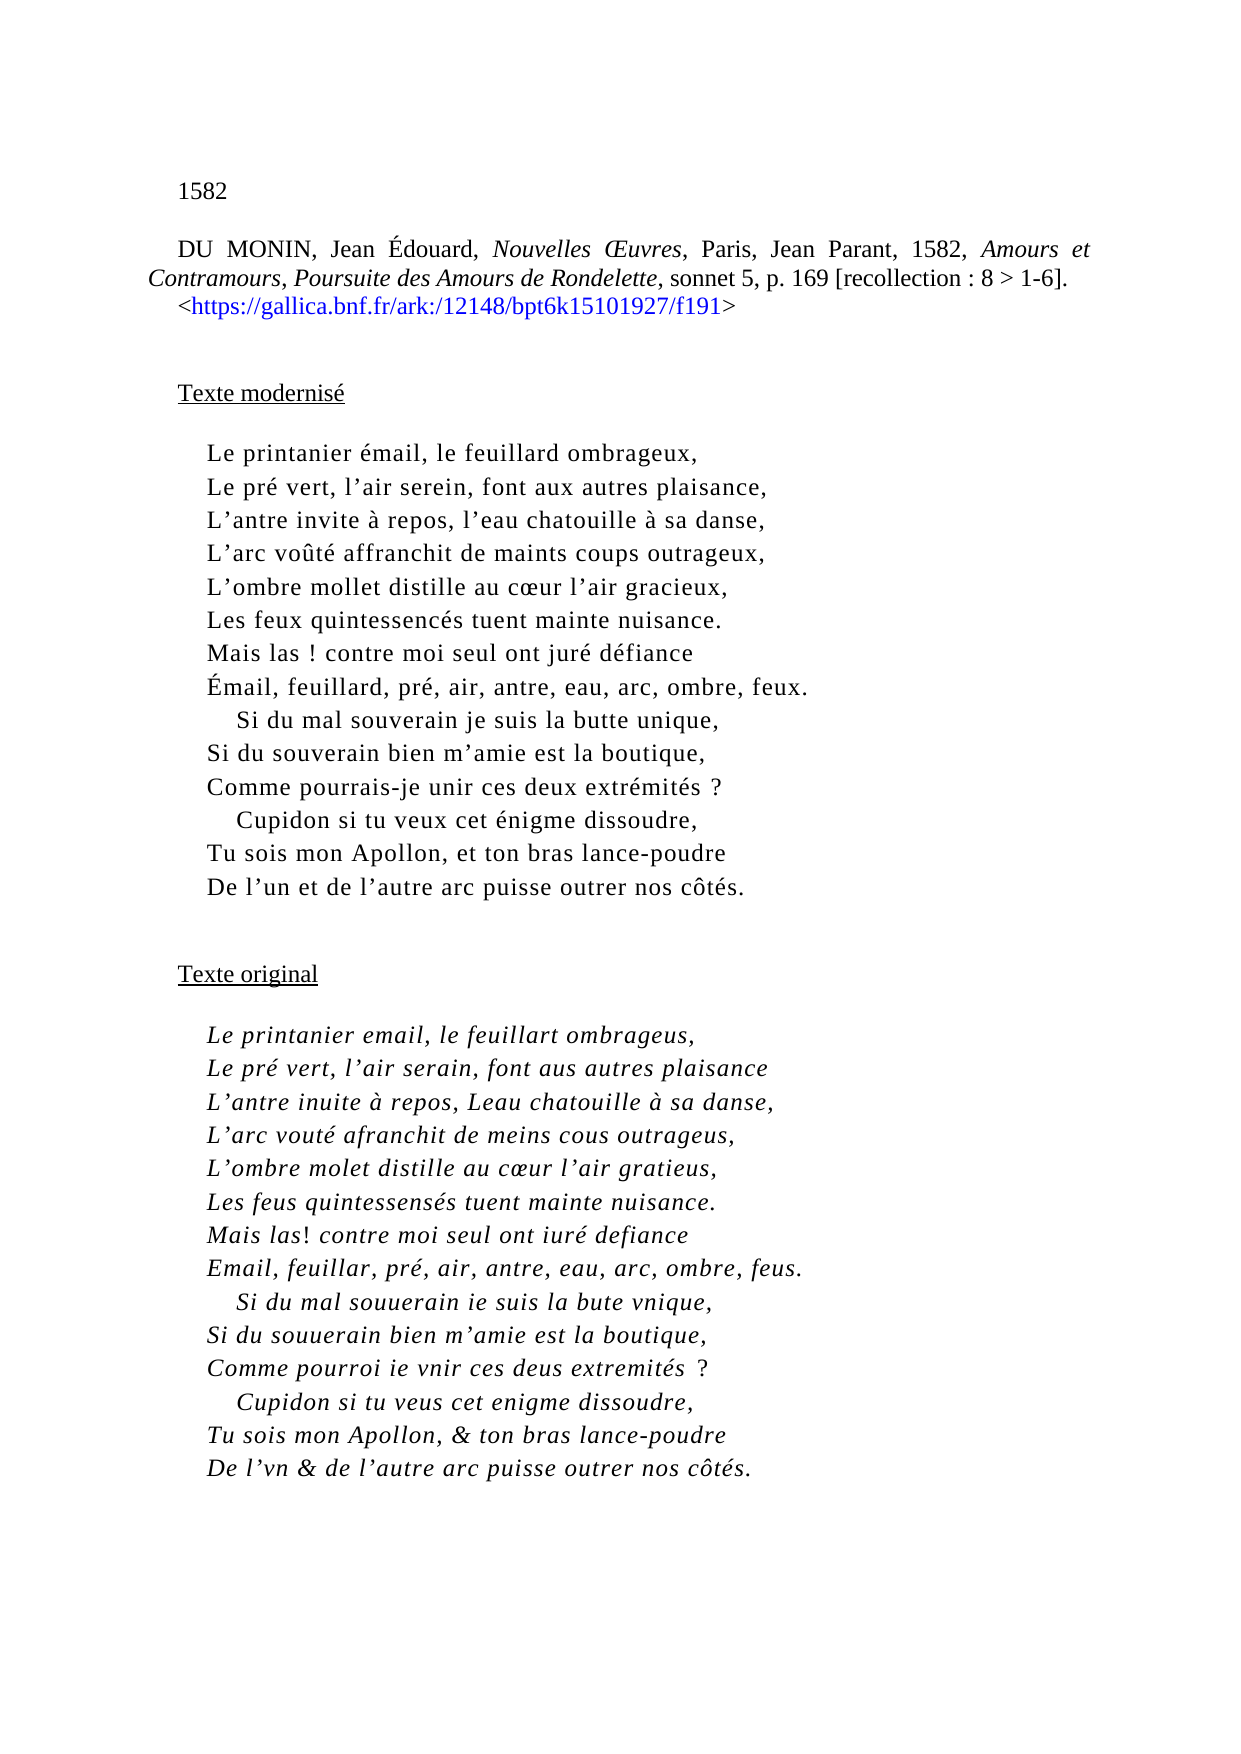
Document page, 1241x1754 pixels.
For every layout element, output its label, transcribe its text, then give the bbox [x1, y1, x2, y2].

text Mais las ! contre moi seul ont juré défiance [207, 635, 1093, 668]
text Le printanier émail, le feuillard ombrageux, [207, 435, 1093, 468]
text Le pré vert, l’air serain, font aus autres plaisance [207, 1050, 1093, 1083]
text 1582 [148, 176, 1093, 205]
text Mais las! contre moi seul ont iuré defiance [207, 1217, 1093, 1250]
text L’antre inuite à repos, Leau chatouille à sa danse, [207, 1083, 1093, 1117]
text Le pré vert, l’air serein, font aux autres plaisance, [207, 468, 1093, 502]
text Comme pourroi ie vnir ces deus extremités ? [207, 1350, 1093, 1383]
text Tu sois mon Apollon, & ton bras lance-poudre [207, 1417, 1093, 1450]
text Si du souverain bien m’amie est la boutique, [207, 735, 1093, 768]
text Texte modernisé [148, 378, 1093, 406]
text Comme pourrais-je unir ces deux extrémités ? [207, 768, 1093, 802]
text L’antre invite à repos, l’eau chatouille à sa danse, [207, 502, 1093, 535]
text Les feux quintessencés tuent mainte nuisance. [207, 602, 1093, 635]
text L’arc vouté afranchit de meins cous outrageus, [207, 1117, 1093, 1150]
text Tu sois mon Apollon, et ton bras lance-poudre [207, 835, 1093, 868]
text <https://gallica.bnf.fr/ark:/12148/bpt6k15101927/f191> [148, 291, 1093, 320]
text Email, feuillar, pré, air, antre, eau, arc, ombre, feus. [207, 1250, 1093, 1283]
text DU MONIN, Jean Édouard, Nouvelles Œuvres, Paris, Jean Parant, 1582, Amours et Contramours, Poursuite des Amours de Rondelette, sonnet 5, p. 169 [recollection : 8 > 1-6]. [148, 234, 1093, 291]
text De l’un et de l’autre arc puisse outrer nos côtés. [207, 868, 1093, 902]
text Texte original [148, 959, 1093, 988]
text Si du mal souuerain ie suis la bute vnique, [236, 1283, 1093, 1317]
text Cupidon si tu veux cet énigme dissoudre, [236, 802, 1093, 835]
text Les feus quintessensés tuent mainte nuisance. [207, 1183, 1093, 1217]
text Le printanier email, le feuillart ombrageus, [207, 1017, 1093, 1050]
text Cupidon si tu veus cet enigme dissoudre, [236, 1383, 1093, 1417]
text L’arc voûté affranchit de maints coups outrageux, [207, 535, 1093, 568]
text Émail, feuillard, pré, air, antre, eau, arc, ombre, feux. [207, 668, 1093, 702]
text L’ombre mollet distille au cœur l’air gracieux, [207, 568, 1093, 602]
text L’ombre molet distille au cœur l’air gratieus, [207, 1150, 1093, 1183]
text De l’vn & de l’autre arc puisse outrer nos côtés. [207, 1450, 1093, 1483]
text Si du mal souverain je suis la butte unique, [236, 702, 1093, 735]
text Si du souuerain bien m’amie est la boutique, [207, 1317, 1093, 1350]
